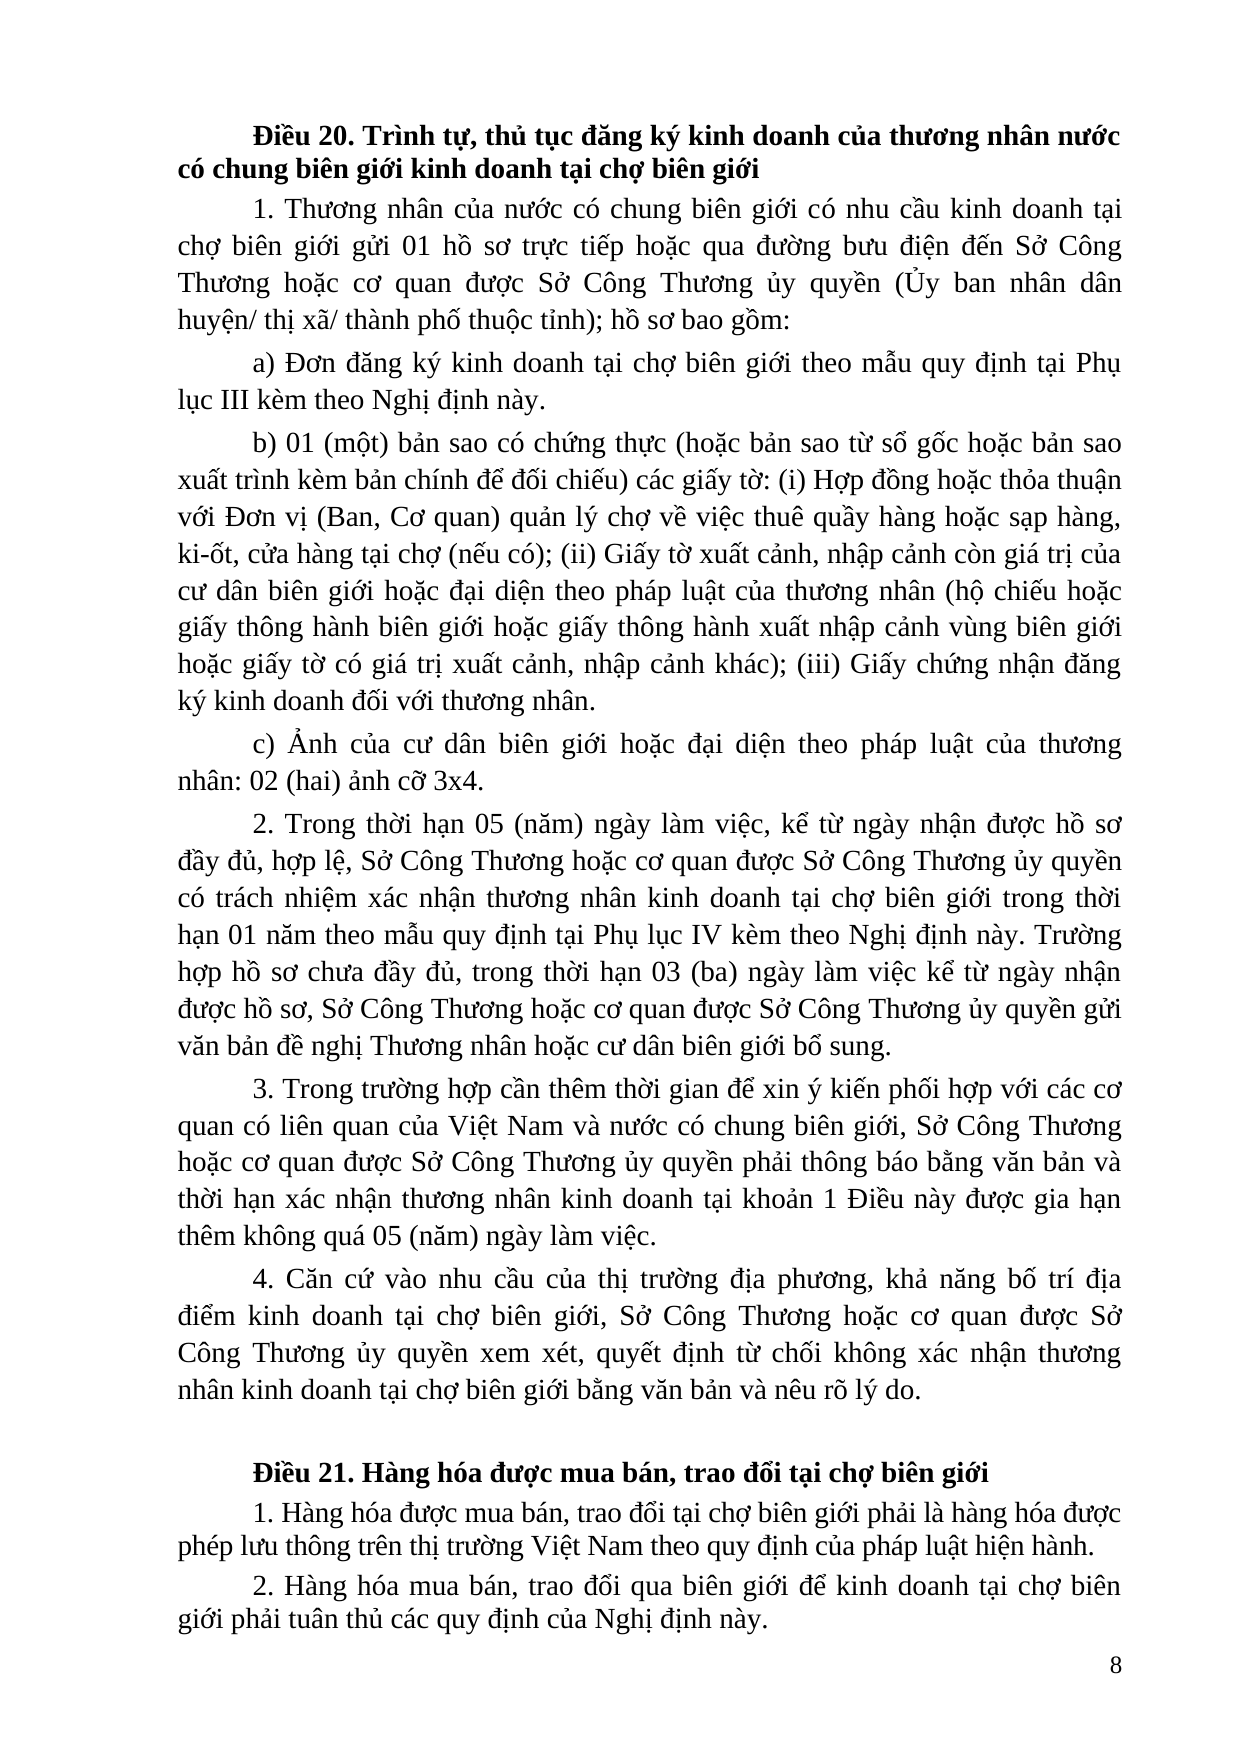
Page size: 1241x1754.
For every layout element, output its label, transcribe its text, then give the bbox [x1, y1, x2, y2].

text 2. Trong thời hạn 05 (năm) ngày làm việc, kể từ ngày nhận được hồ sơ đầy đủ, hợp lệ, Sở Công Thương hoặc cơ quan được Sở Công Thương ủy quyền có trách nhiệm xác nhận thương nhân kinh doanh tại chợ biên giới trong thời hạn 01 năm theo mẫu quy định tại Phụ lục IV kèm theo Nghị định này. Trường hợp hồ sơ chưa đầy đủ, trong thời hạn 03 (ba) ngày làm việc kể từ ngày nhận được hồ sơ, Sở Công Thương hoặc cơ quan được Sở Công Thương ủy quyền gửi văn bản đề nghị Thương nhân hoặc cư dân biên giới bổ sung. [177, 806, 1122, 1061]
text 1. Thương nhân của nước có chung biên giới có nhu cầu kinh doanh tại chợ biên giới gửi 01 hồ sơ trực tiếp hoặc qua đường bưu điện đến Sở Công Thương hoặc cơ quan được Sở Công Thương ủy quyền (Ủy ban nhân dân huyện/ thị xã/ thành phố thuộc tỉnh); hồ sơ bao gồm: [177, 191, 1122, 336]
text Điều 21. Hàng hóa được mua bán, trao đổi tại chợ biên giới [177, 1455, 1122, 1488]
text 1. Hàng hóa được mua bán, trao đổi tại chợ biên giới phải là hàng hóa được phép lưu thông trên thị trường Việt Nam theo quy định của pháp luật hiện hành. [177, 1495, 1122, 1562]
text Điều 20. Trình tự, thủ tục đăng ký kinh doanh của thương nhân nước có chung biên giới kinh doanh tại chợ biên giới [177, 118, 1122, 185]
text 3. Trong trường hợp cần thêm thời gian để xin ý kiến phối hợp với các cơ quan có liên quan của Việt Nam và nước có chung biên giới, Sở Công Thương hoặc cơ quan được Sở Công Thương ủy quyền phải thông báo bằng văn bản và thời hạn xác nhận thương nhân kinh doanh tại khoản 1 Điều này được gia hạn thêm không quá 05 (năm) ngày làm việc. [177, 1071, 1122, 1252]
text c) Ảnh của cư dân biên giới hoặc đại diện theo pháp luật của thương nhân: 02 (hai) ảnh cỡ 3x4. [177, 726, 1122, 797]
text b) 01 (một) bản sao có chứng thực (hoặc bản sao từ sổ gốc hoặc bản sao xuất trình kèm bản chính để đối chiếu) các giấy tờ: (i) Hợp đồng hoặc thỏa thuận với Đơn vị (Ban, Cơ quan) quản lý chợ về việc thuê quầy hàng hoặc sạp hàng, ki-ốt, cửa hàng tại chợ (nếu có); (ii) Giấy tờ xuất cảnh, nhập cảnh còn giá trị của cư dân biên giới hoặc đại diện theo pháp luật của thương nhân (hộ chiếu hoặc giấy thông hành biên giới hoặc giấy thông hành xuất nhập cảnh vùng biên giới hoặc giấy tờ có giá trị xuất cảnh, nhập cảnh khác); (iii) Giấy chứng nhận đăng ký kinh doanh đối với thương nhân. [177, 425, 1122, 717]
text a) Đơn đăng ký kinh doanh tại chợ biên giới theo mẫu quy định tại Phụ lục III kèm theo Nghị định này. [177, 345, 1122, 416]
text 2. Hàng hóa mua bán, trao đổi qua biên giới để kinh doanh tại chợ biên giới phải tuân thủ các quy định của Nghị định này. [177, 1568, 1122, 1635]
text 4. Căn cứ vào nhu cầu của thị trường địa phương, khả năng bố trí địa điểm kinh doanh tại chợ biên giới, Sở Công Thương hoặc cơ quan được Sở Công Thương ủy quyền xem xét, quyết định từ chối không xác nhận thương nhân kinh doanh tại chợ biên giới bằng văn bản và nêu rõ lý do. [177, 1261, 1122, 1406]
